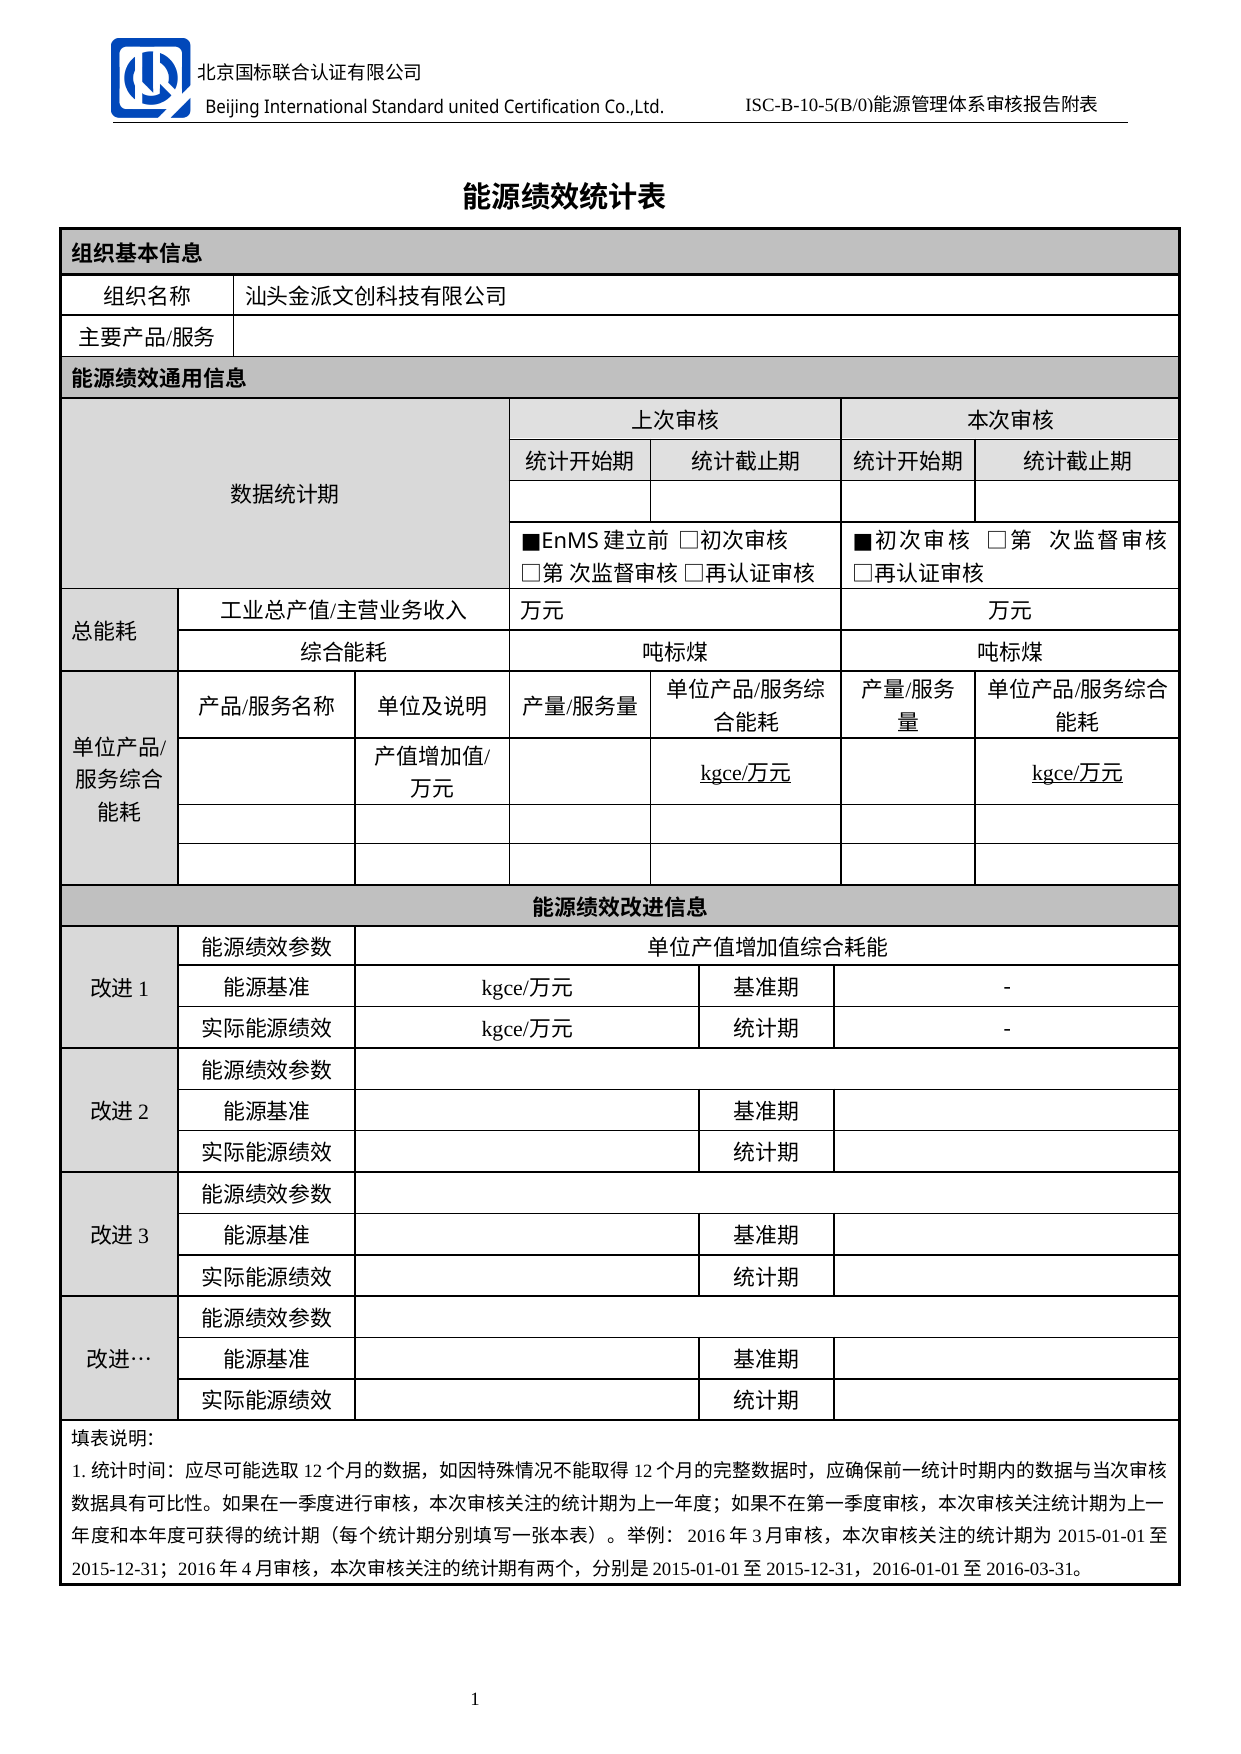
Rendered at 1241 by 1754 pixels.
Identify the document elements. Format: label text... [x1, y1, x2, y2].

table_cell 统计期 [700, 1131, 833, 1171]
table_cell 改进1 [62, 927, 177, 1047]
table_cell [510, 844, 650, 884]
table_cell 基准期 [700, 1214, 833, 1254]
table_cell 改进3 [62, 1173, 177, 1295]
table_cell - [835, 1007, 1178, 1047]
table_cell [356, 844, 509, 884]
table_cell [842, 739, 974, 803]
table_cell [651, 805, 840, 843]
table_cell 数据统计期 [62, 399, 509, 588]
table_cell 产值增加值/万元 [356, 739, 509, 803]
table_cell [835, 1090, 1178, 1130]
table_cell [234, 316, 1178, 356]
table_cell [356, 1173, 1178, 1212]
table_cell 能源绩效参数 [179, 1173, 354, 1212]
table_cell kgce/万元 [976, 739, 1178, 803]
table_cell 吨标煤 [842, 631, 1178, 670]
table_cell [510, 739, 650, 803]
table_cell 单位产品/服务综合能耗 [62, 672, 177, 884]
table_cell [62, 1421, 1178, 1583]
table_cell [179, 739, 354, 803]
table_cell 统计开始期 [842, 440, 974, 480]
table_cell 能源绩效参数 [179, 1297, 354, 1337]
table_cell 产量/服务量 [510, 672, 650, 737]
table_cell 实际能源绩效 [179, 1007, 354, 1047]
table_cell 能源基准 [179, 966, 354, 1006]
table_cell [356, 805, 509, 843]
table_cell [835, 1214, 1178, 1254]
table_cell 统计期 [700, 1380, 833, 1419]
table_cell 能源基准 [179, 1338, 354, 1378]
table_cell 产品/服务名称 [179, 672, 354, 737]
table_cell [835, 1256, 1178, 1295]
table_cell [356, 1214, 698, 1254]
table_cell 能源绩效改进信息 [62, 886, 1178, 925]
table_cell [356, 1380, 698, 1419]
table_cell 改进… [62, 1297, 177, 1419]
table_cell [356, 1090, 698, 1130]
table_cell ■初次审核 □第 次监督审核 □再认证审核 [842, 523, 1178, 588]
table_cell [356, 1338, 698, 1378]
table_cell 单位产品/服务综合能耗 [651, 672, 840, 737]
table_cell 实际能源绩效 [179, 1131, 354, 1171]
table_header 组织基本信息 [62, 230, 1178, 273]
table_cell 万元 [842, 589, 1178, 629]
table_cell 统计截止期 [651, 440, 840, 480]
table_cell [356, 1297, 1178, 1337]
table_cell 能源绩效通用信息 [62, 357, 1178, 397]
table_cell [842, 844, 974, 884]
table_cell 上次审核 [510, 399, 840, 438]
table_cell 能源绩效参数 [179, 1049, 354, 1088]
table_cell 本次审核 [842, 399, 1178, 438]
table_cell 工业总产值/主营业务收入 [179, 589, 509, 629]
table_cell 单位产品/服务综合能耗 [976, 672, 1178, 737]
table_cell 吨标煤 [510, 631, 840, 670]
table_cell 能源绩效参数 [179, 927, 354, 964]
table_cell [835, 1131, 1178, 1171]
table_cell [976, 805, 1178, 843]
table_cell [356, 1131, 698, 1171]
table_cell [842, 481, 974, 521]
picture [111, 38, 191, 118]
table_cell 万元 [510, 589, 840, 629]
table_cell [356, 1256, 698, 1295]
table_cell 统计期 [700, 1256, 833, 1295]
table_cell 能源基准 [179, 1214, 354, 1254]
table_cell 基准期 [700, 1338, 833, 1378]
table_cell [510, 481, 650, 521]
table_cell ■EnMS建立前 □初次审核 □第 次监督审核 □再认证审核 [510, 523, 840, 588]
table_cell 实际能源绩效 [179, 1256, 354, 1295]
table_cell kgce/万元 [651, 739, 840, 803]
table_cell [835, 1338, 1178, 1378]
table_cell [651, 844, 840, 884]
table_cell 主要产品/服务 [62, 316, 233, 356]
table_cell [835, 1380, 1178, 1419]
table_cell [179, 844, 354, 884]
table_cell 改进2 [62, 1049, 177, 1171]
table_cell [179, 805, 354, 843]
table_cell 产量/服务量 [842, 672, 974, 737]
table_cell [976, 844, 1178, 884]
table_cell 总能耗 [62, 589, 177, 670]
table_cell 统计期 [700, 1007, 833, 1047]
table_cell [842, 805, 974, 843]
text 能源绩效统计表 [112, 162, 1128, 227]
table_cell 组织名称 [62, 276, 233, 314]
table_cell 综合能耗 [179, 631, 509, 670]
table_cell 汕头金派文创科技有限公司 [234, 276, 1178, 314]
table_cell kgce/万元 [356, 1007, 698, 1047]
table_cell kgce/万元 [356, 966, 698, 1006]
table_cell [356, 1049, 1178, 1088]
table_cell - [835, 966, 1178, 1006]
table_cell 实际能源绩效 [179, 1380, 354, 1419]
table_cell 基准期 [700, 1090, 833, 1130]
table_cell 统计截止期 [976, 440, 1178, 480]
table_cell [510, 805, 650, 843]
table_cell 单位及说明 [356, 672, 509, 737]
table_cell 统计开始期 [510, 440, 650, 480]
table_cell 能源基准 [179, 1090, 354, 1130]
table_cell 基准期 [700, 966, 833, 1006]
table_cell 单位产值增加值综合耗能 [356, 927, 1178, 964]
table_cell [651, 481, 840, 521]
table_cell [976, 481, 1178, 521]
